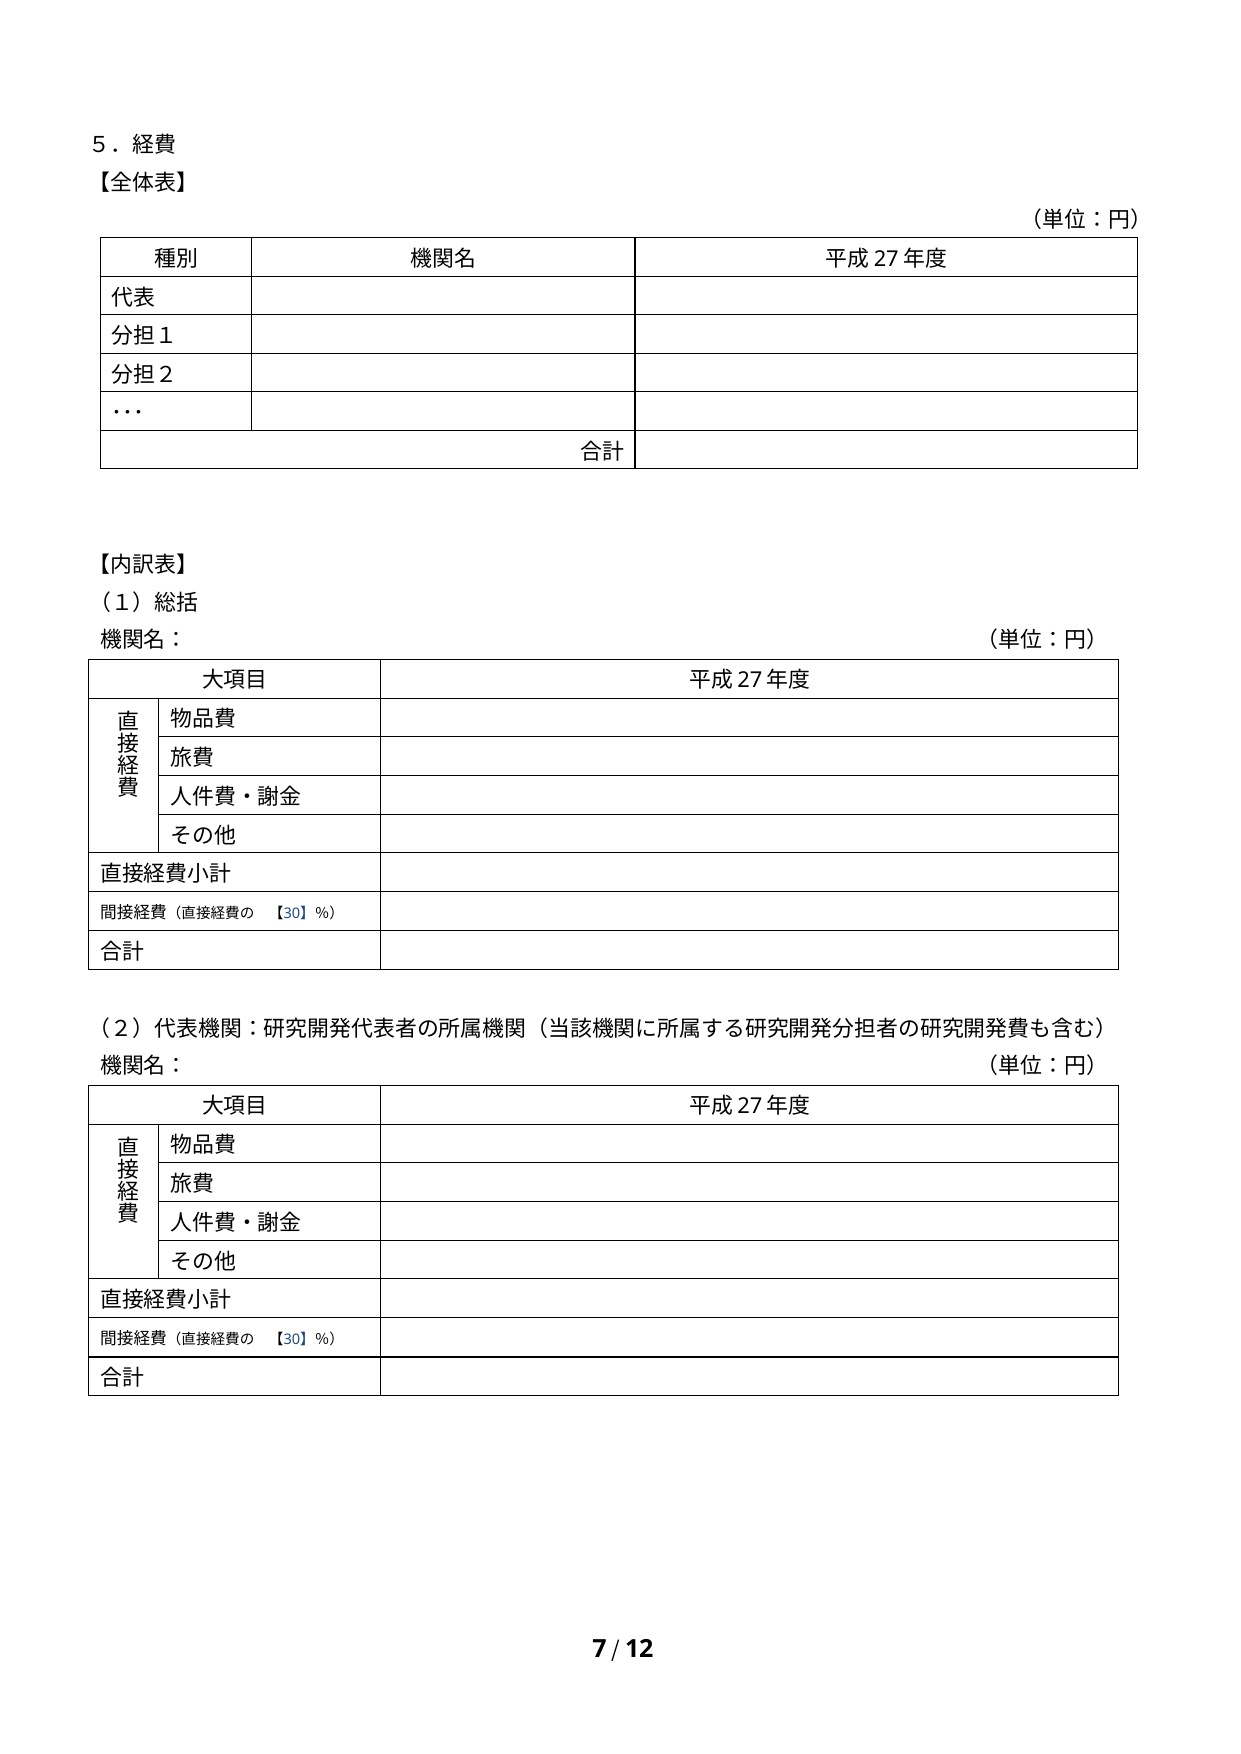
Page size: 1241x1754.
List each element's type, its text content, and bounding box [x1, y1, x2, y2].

table_header 機関名： [89, 619, 380, 658]
table_cell [381, 853, 1118, 891]
table_cell 直接経費小計 [89, 1279, 380, 1317]
text （１）総括 [89, 582, 1152, 619]
table_cell [252, 392, 634, 430]
table_cell [636, 392, 1137, 430]
table_cell [381, 1241, 1118, 1278]
table_cell 大項目 [89, 660, 380, 697]
table_cell 合計 [89, 931, 380, 969]
table_cell [381, 1202, 1118, 1240]
table_cell [636, 315, 1137, 353]
table_cell [381, 1318, 1118, 1356]
table_cell [381, 1279, 1118, 1317]
table_cell その他 [159, 815, 380, 852]
table_header 機関名 [252, 238, 634, 276]
table_cell 間接経費（直接経費の 【30】％） [89, 892, 380, 930]
table_cell ･･･ [101, 392, 251, 430]
table_cell 人件費・謝金 [159, 1202, 380, 1240]
table_cell 平成27年度 [381, 660, 1118, 697]
table_cell [381, 931, 1118, 969]
table_cell [252, 315, 634, 353]
table_cell [636, 431, 1137, 468]
table_cell [381, 737, 1118, 775]
text （２）代表機関：研究開発代表者の所属機関（当該機関に所属する研究開発分担者の研究開発費も含む） [89, 1008, 1152, 1045]
text （単位：円） [89, 199, 1152, 237]
table_cell [636, 354, 1137, 391]
table_cell 物品費 [159, 1125, 380, 1162]
text 【内訳表】 [89, 544, 1152, 582]
table_cell 直接経費 [89, 1125, 158, 1278]
table_cell [381, 1358, 1118, 1395]
table_cell [381, 1163, 1118, 1201]
table_cell 間接経費（直接経費の 【30】％） [89, 1318, 380, 1356]
table_cell 物品費 [159, 699, 380, 736]
table_cell 旅費 [159, 737, 380, 775]
table_cell [252, 354, 634, 391]
table_cell 代表 [101, 277, 251, 314]
table_cell 合計 [101, 431, 634, 468]
table_cell 直接経費 [89, 699, 158, 852]
table_header （単位：円） [380, 1045, 1119, 1084]
table_header 平成27年度 [636, 238, 1137, 276]
table_cell 分担２ [101, 354, 251, 391]
table_cell [381, 815, 1118, 852]
table_cell 平成27年度 [381, 1086, 1118, 1123]
table_cell [252, 277, 634, 314]
table_header 種別 [101, 238, 251, 276]
text 【全体表】 [89, 162, 1152, 199]
table_cell 分担１ [101, 315, 251, 353]
table_cell [381, 699, 1118, 736]
table_cell 人件費・謝金 [159, 776, 380, 814]
table_cell 合計 [89, 1358, 380, 1395]
table_cell その他 [159, 1241, 380, 1278]
table_cell 直接経費小計 [89, 853, 380, 891]
table_cell 旅費 [159, 1163, 380, 1201]
table_cell [381, 892, 1118, 930]
text ５．経費 [89, 124, 1152, 162]
table_cell 大項目 [89, 1086, 380, 1123]
table_cell [381, 1125, 1118, 1162]
table_cell [636, 277, 1137, 314]
table_header （単位：円） [380, 619, 1119, 658]
table_header 機関名： [89, 1045, 380, 1084]
table_cell [381, 776, 1118, 814]
